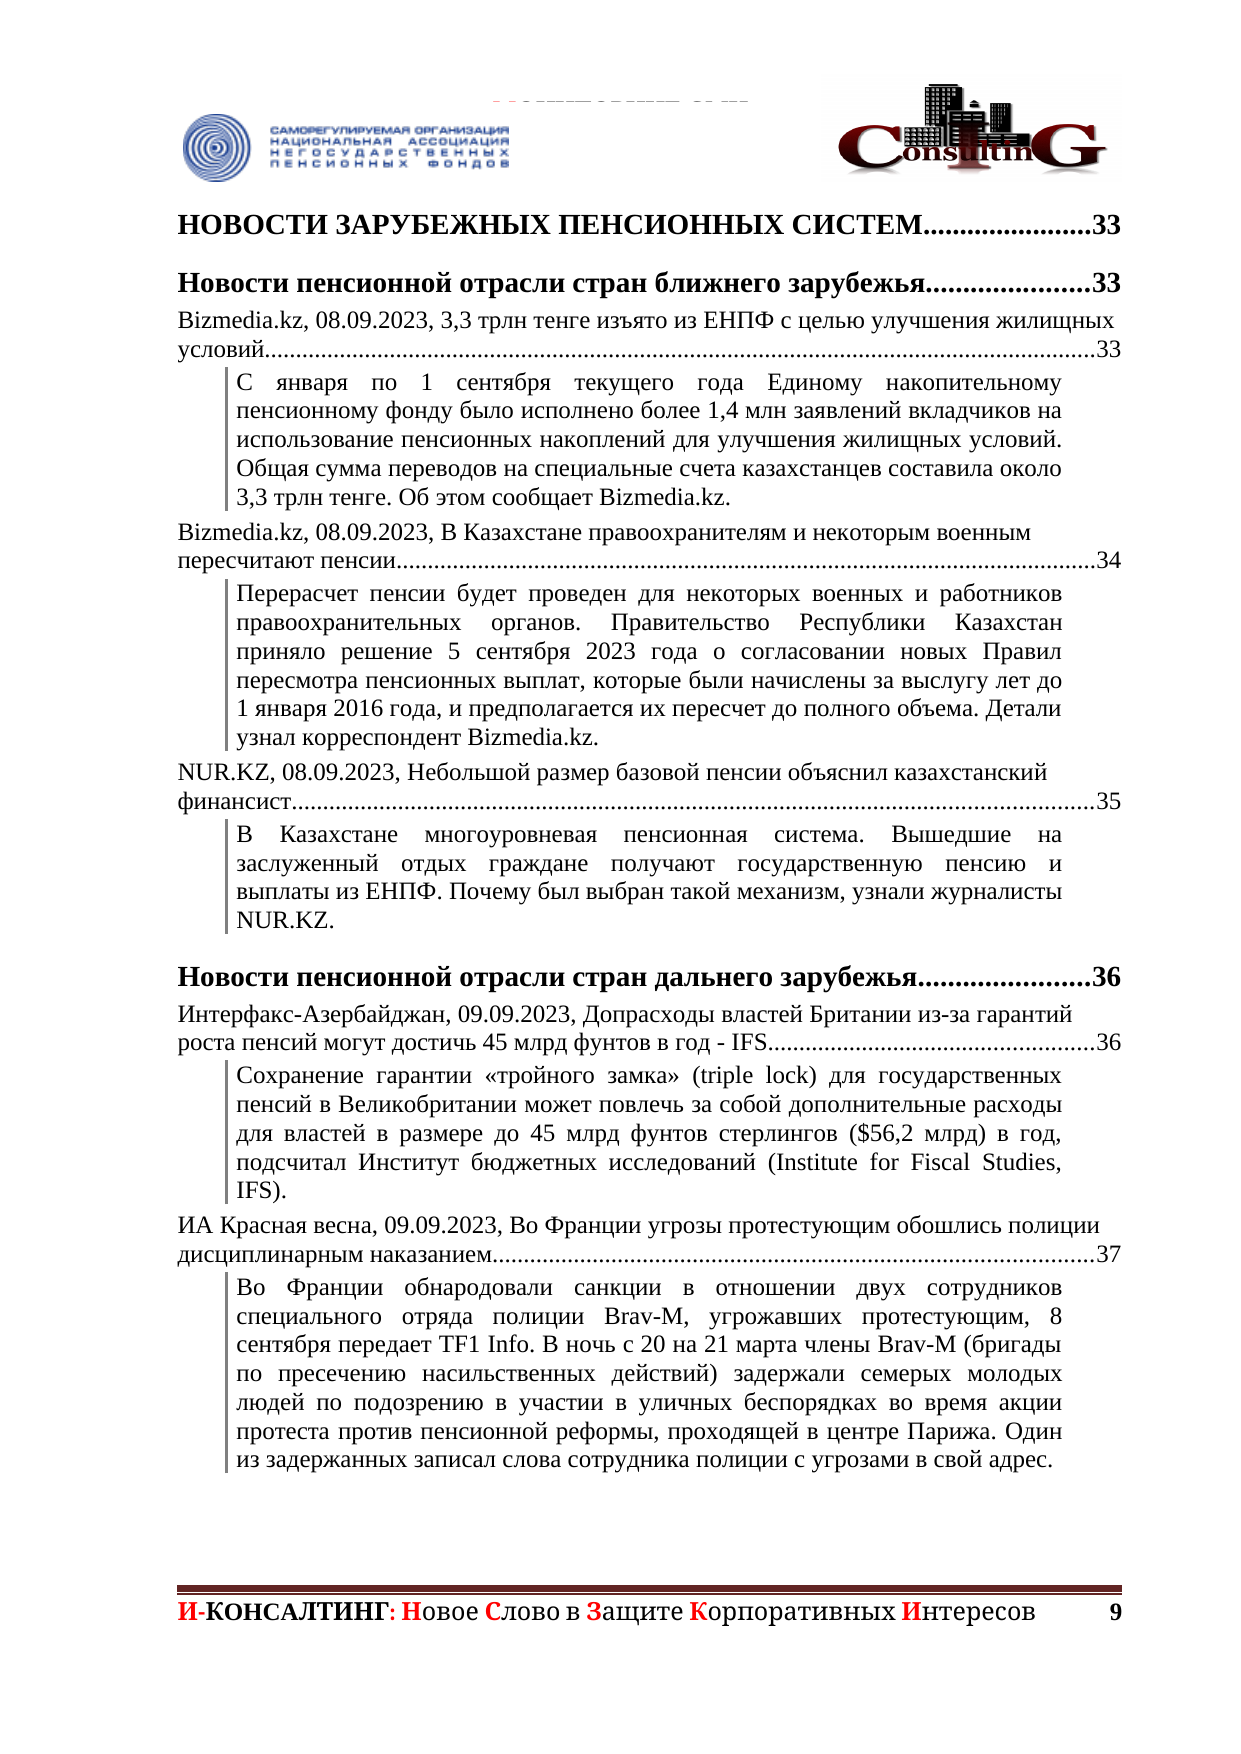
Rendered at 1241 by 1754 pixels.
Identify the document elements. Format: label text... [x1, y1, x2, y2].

text С января по 1 сентября текущего года Единому накопительному пенсионному фонду было исполнено более 1,4 млн заявлений вкладчиков на использование пенсионных накоплений для улучшения жилищных условий. Общая сумма переводов на специальные счета казахстанцев составила около 3,3 трлн тенге. Об этом сообщает Bizmedia.kz. 33 [228, 367, 1063, 511]
picture [821, 73, 1122, 182]
picture [183, 114, 509, 182]
text Перерасчет пенсии будет проведен для некоторых военных и работников правоохранительных органов. Правительство Республики Казахстан приняло решение 5 сентября 2023 года о согласовании новых Правил пересмотра пенсионных выплат, которые были начислены за выслугу лет до 1 января 2016 года, и предполагается их пересчет до полного объема. Детали узнал корреспондент Bizmedia.kz. 34 [225, 578, 1063, 751]
text В Казахстане многоуровневая пенсионная система. Вышедшие на заслуженный отдых граждане получают государственную пенсию и выплаты из ЕНПФ. Почему был выбран такой механизм, узнали журналисты NUR.KZ. 35 [228, 819, 1063, 934]
text Новости пенсионной отрасли стран ближнего зарубежья 33 [177, 265, 1122, 299]
text НОВОСТИ ЗАРУБЕЖНЫХ ПЕНСИОННЫХ СИСТЕМ 33 [177, 207, 1122, 240]
text Интерфакс-Азербайджан, 09.09.2023, Допрасходы властей Британии из-за гарантий роста пенсий могут достичь 45 млрд фунтов в год - IFS 36 [177, 999, 1122, 1056]
text Bizmedia.kz, 08.09.2023, В Казахстане правоохранителям и некоторым военным пересчитают пенсии 34 [177, 517, 1122, 574]
text ИА Красная весна, 09.09.2023, Во Франции угрозы протестующим обошлись полиции дисциплинарным наказанием 37 [177, 1210, 1122, 1268]
text Сохранение гарантии «тройного замка» (triple lock) для государственных пенсий в Великобритании может повлечь за собой дополнительные расходы для властей в размере до 45 млрд фунтов стерлингов ($56,2 млрд) в год, подсчитал Институт бюджетных исследований (Institute for Fiscal Studies, IFS). 36 [228, 1060, 1063, 1204]
text NUR.KZ, 08.09.2023, Небольшой размер базовой пенсии объяснил казахстанский финансист 35 [177, 757, 1122, 815]
text Bizmedia.kz, 08.09.2023, 3,3 трлн тенге изъято из ЕНПФ с целью улучшения жилищных условий 33 [177, 305, 1122, 363]
text Новости пенсионной отрасли стран дальнего зарубежья 36 [177, 959, 1122, 992]
text Во Франции обнародовали санкции в отношении двух сотрудников специального отряда полиции Brav-M, угрожавших протестующим, 8 сентября передает TF1 Info. В ночь с 20 на 21 марта члены Brav-M (бригады по пресечению насильственных действий) задержали семерых молодых людей по подозрению в участии в уличных беспорядках во время акции протеста против пенсионной реформы, проходящей в центре Парижа. Один из задержанных записал слова сотрудника полиции с угрозами в свой адрес. 37 [228, 1272, 1063, 1473]
